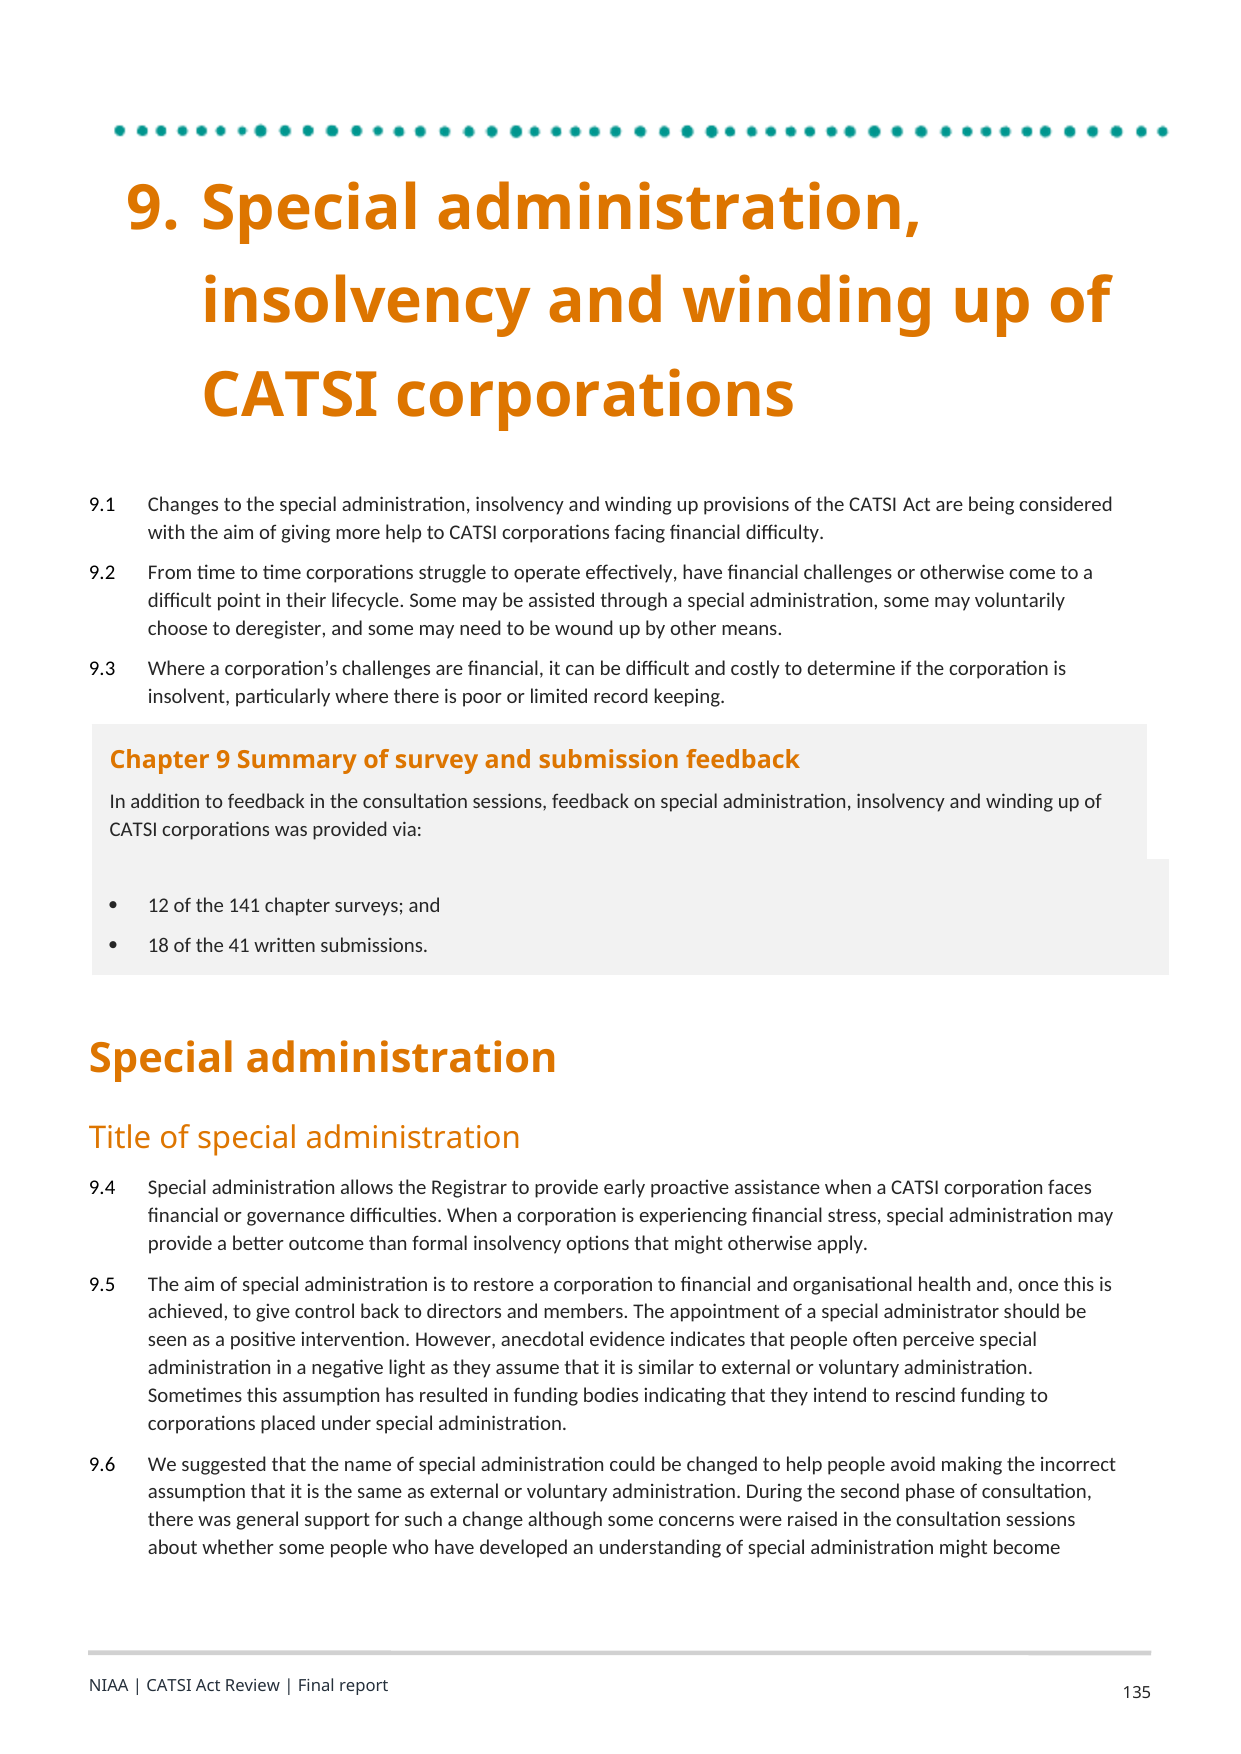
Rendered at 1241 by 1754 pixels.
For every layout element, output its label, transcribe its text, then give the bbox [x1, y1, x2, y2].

subtitle Special administration, insolvency and winding up of CATSI corporations [126, 162, 1122, 434]
text 18 of the 41 written submissions. [93, 914, 1168, 974]
text 12 of the 141 chapter surveys; and [93, 875, 1168, 914]
list Where a corporation’s challenges are financial, it can be difficult and costly to determine if the corporation is insolvent, particularly where there is poor or limited record keeping. [89, 656, 1122, 709]
subtitle Chapter 9 Summary of survey and submission feedback [93, 725, 1146, 770]
picture [113, 115, 1177, 146]
text In addition to feedback in the consultation sessions, feedback on special administration, insolvency and winding up of CATSI corporations was provided via: [93, 770, 1146, 858]
list Changes to the special administration, insolvency and winding up provisions of the CATSI Act are being considered with the aim of giving more help to CATSI corporations facing financial difficulty. [89, 491, 1122, 544]
list From time to time corporations struggle to operate effectively, have financial challenges or otherwise come to a difficult point in their lifecycle. Some may be assisted through a special administration, some may voluntarily choose to deregister, and some may need to be wound up by other means. [89, 559, 1122, 641]
list The aim of special administration is to restore a corporation to financial and organisational health and, once this is achieved, to give control back to directors and members. The appointment of a special administrator should be seen as a positive intervention. However, anecdotal evidence indicates that people often perceive special administration in a negative light as they assume that it is similar to external or voluntary administration. Sometimes this assumption has resulted in funding bodies indicating that they intend to rescind funding to corporations placed under special administration. [89, 1271, 1122, 1436]
subtitle Title of special administration [89, 1115, 1122, 1158]
list Special administration allows the Registrar to provide early proactive assistance when a CATSI corporation faces financial or governance difficulties. When a corporation is experiencing financial stress, special administration may provide a better outcome than formal insolvency options that might otherwise apply. [89, 1174, 1122, 1256]
subtitle Special administration [89, 1028, 1122, 1085]
